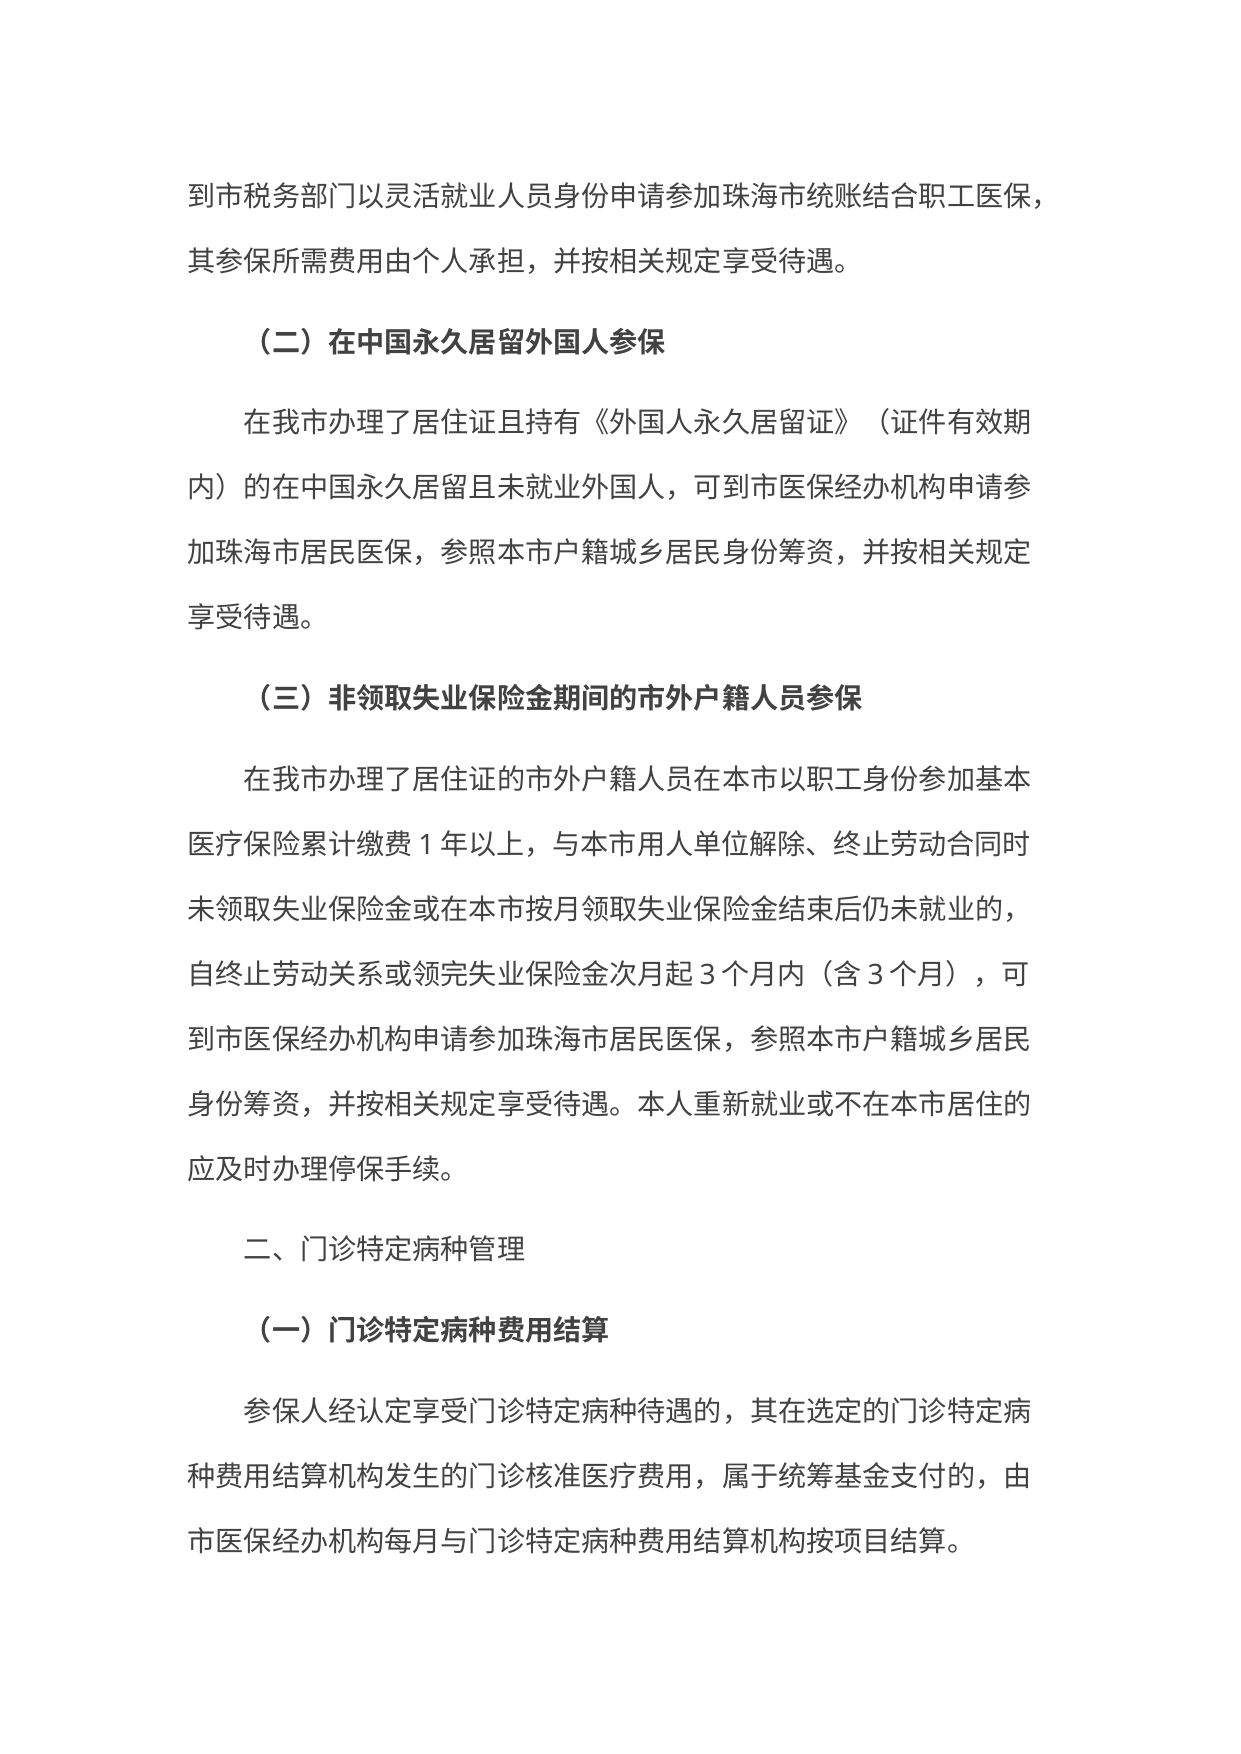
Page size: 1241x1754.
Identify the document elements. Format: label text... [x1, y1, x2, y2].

text 在我市办理了居住证且持有《外国人永久居留证》（证件有效期内）的在中国永久居留且未就业外国人，可到市医保经办机构申请参加珠海市居民医保，参照本市户籍城乡居民身份筹资，并按相关规定享受待遇。 [187, 388, 1053, 648]
text 参保人经认定享受门诊特定病种待遇的，其在选定的门诊特定病种费用结算机构发生的门诊核准医疗费用，属于统筹基金支付的，由市医保经办机构每月与门诊特定病种费用结算机构按项目结算。 [187, 1376, 1053, 1571]
text （二）在中国永久居留外国人参保 [187, 308, 1053, 373]
text （一）门诊特定病种费用结算 [187, 1296, 1053, 1361]
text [187, 162, 1053, 292]
text 二、门诊特定病种管理 [187, 1215, 1053, 1280]
text （三）非领取失业保险金期间的市外户籍人员参保 [187, 664, 1053, 729]
text 在我市办理了居住证的市外户籍人员在本市以职工身份参加基本医疗保险累计缴费1年以上，与本市用人单位解除、终止劳动合同时未领取失业保险金或在本市按月领取失业保险金结束后仍未就业的，自终止劳动关系或领完失业保险金次月起3个月内（含3个月），可到市医保经办机构申请参加珠海市居民医保，参照本市户籍城乡居民身份筹资，并按相关规定享受待遇。本人重新就业或不在本市居住的应及时办理停保手续。 [187, 744, 1053, 1199]
